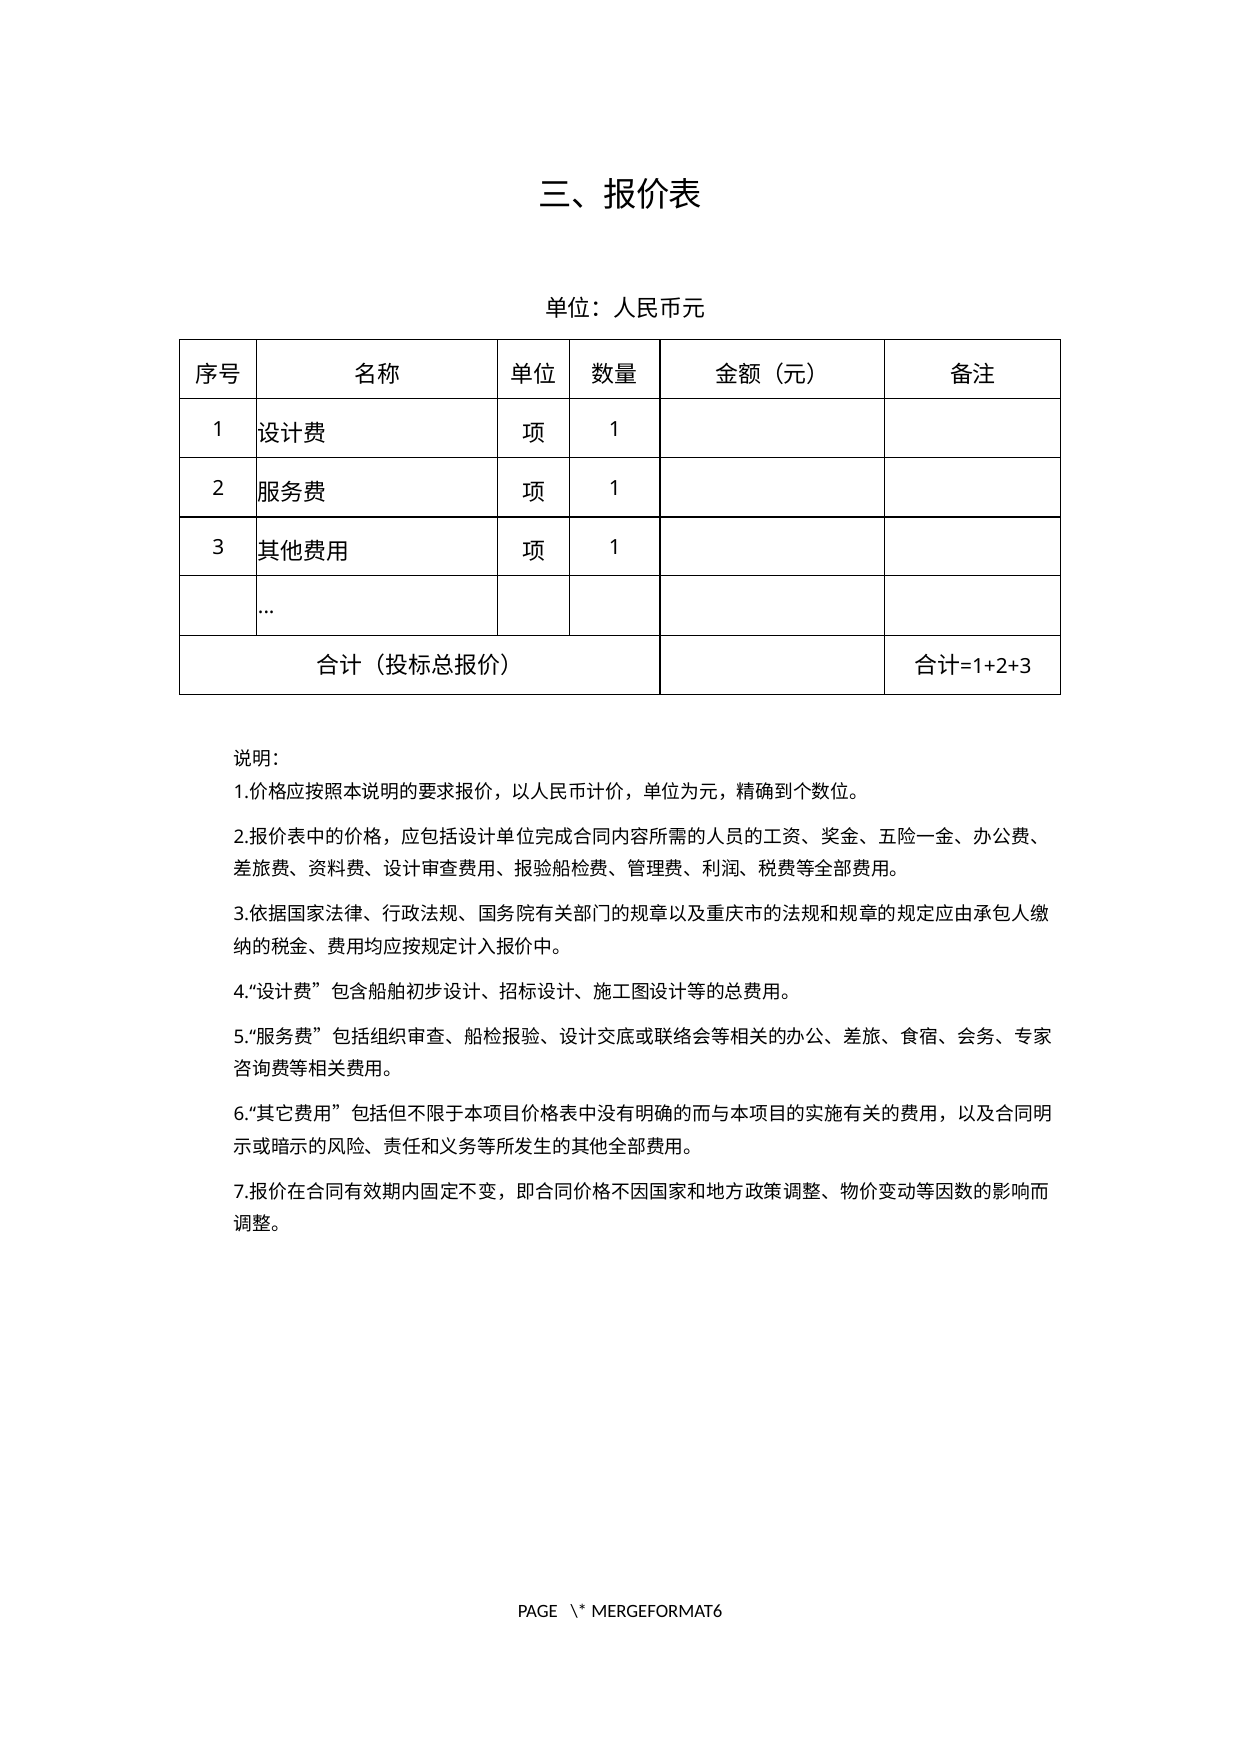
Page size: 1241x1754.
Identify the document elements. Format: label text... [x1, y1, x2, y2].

table_header 单位 [498, 340, 569, 398]
table_cell 项 [498, 518, 569, 575]
table_cell 服务费 [257, 458, 497, 516]
table_cell 项 [498, 399, 569, 457]
table_cell [885, 576, 1060, 634]
list 依据国家法律、行政法规、国务院有关部门的规章以及重庆市的法规和规章的规定应由承包人缴纳的税金、费用均应按规定计入报价中。 [233, 896, 1053, 961]
table_cell [885, 399, 1060, 457]
list 报价表中的价格，应包括设计单位完成合同内容所需的人员的工资、奖金、五险一金、办公费、差旅费、资料费、设计审查费用、报验船检费、管理费、利润、税费等全部费用。 [233, 819, 1053, 884]
table_cell 1 [180, 399, 256, 457]
table_cell [661, 458, 884, 516]
table_cell [885, 518, 1060, 575]
table_cell 其他费用 [257, 518, 497, 575]
table_cell [661, 576, 884, 634]
table_cell [661, 636, 884, 693]
list “设计费”包含船舶初步设计、招标设计、施工图设计等的总费用。 [233, 974, 1053, 1006]
table_cell [885, 458, 1060, 516]
table_cell [661, 518, 884, 575]
table_cell 2 [180, 458, 256, 516]
table_cell 1 [570, 458, 659, 516]
table_header 金额（元） [661, 340, 884, 398]
table_cell 设计费 [257, 399, 497, 457]
table_cell 1 [570, 518, 659, 575]
table_cell [180, 576, 256, 634]
table_cell [661, 399, 884, 457]
table_header 序号 [180, 340, 256, 398]
list “服务费”包括组织审查、船检报验、设计交底或联络会等相关的办公、差旅、食宿、会务、专家咨询费等相关费用。 [233, 1019, 1053, 1084]
text 单位：人民币元 [187, 274, 1053, 339]
text 三、报价表 [187, 159, 1053, 224]
list “其它费用”包括但不限于本项目价格表中没有明确的而与本项目的实施有关的费用，以及合同明示或暗示的风险、责任和义务等所发生的其他全部费用。 [233, 1096, 1053, 1161]
list 报价在合同有效期内固定不变，即合同价格不因国家和地方政策调整、物价变动等因数的影响而调整。 [233, 1174, 1053, 1239]
table_header 名称 [257, 340, 497, 398]
table_cell [570, 576, 659, 634]
table_header 备注 [885, 340, 1060, 398]
table_header 数量 [570, 340, 659, 398]
table_cell 合计（投标总报价） [180, 636, 659, 693]
table_cell ... [257, 576, 497, 634]
table_cell 1 [570, 399, 659, 457]
table_cell [498, 576, 569, 634]
table_cell 合计=1+2+3 [885, 636, 1060, 693]
table_cell 3 [180, 518, 256, 575]
text 说明： 1.价格应按照本说明的要求报价，以人民币计价，单位为元，精确到个数位。 [233, 741, 1053, 806]
table_cell 项 [498, 458, 569, 516]
